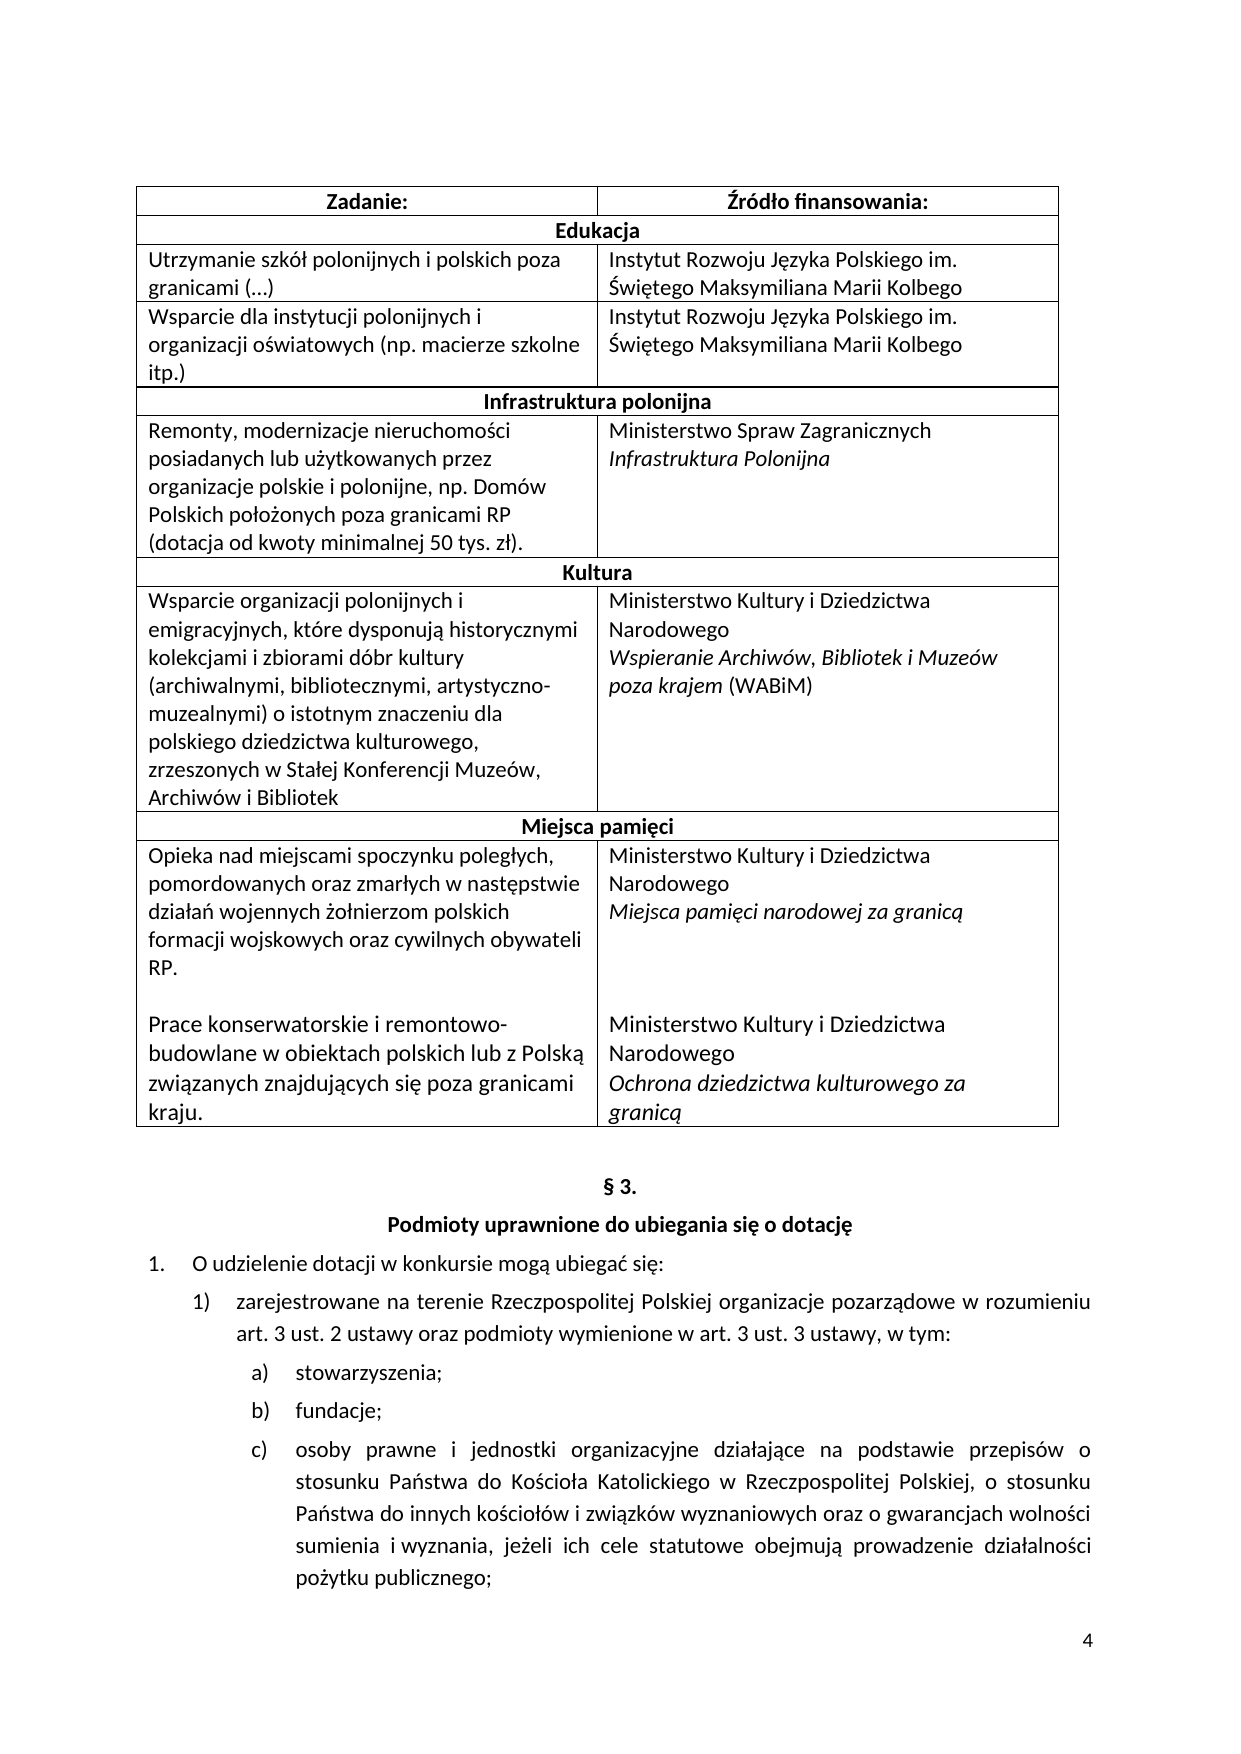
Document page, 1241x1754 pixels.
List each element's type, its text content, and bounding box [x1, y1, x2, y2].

table_cell Utrzymanie szkół polonijnych i polskich poza granicami (…) [137, 245, 597, 301]
table_cell Ministerstwo Spraw Zagranicznych Infrastruktura Polonijna [598, 416, 1058, 557]
text Podmioty uprawnione do ubiegania się o dotację [148, 1210, 1093, 1238]
table_cell Remonty, modernizacje nieruchomości posiadanych lub użytkowanych przez organizacje polskie i polonijne, np. Domów Polskich położonych poza granicami RP (dotacja od kwoty minimalnej 50 tys. zł). [137, 416, 597, 557]
text § 3. [148, 1172, 1093, 1200]
table_header Zadanie: [137, 187, 597, 215]
list zarejestrowane na terenie Rzeczpospolitej Polskiej organizacje pozarządowe w rozumieniu art. 3 ust. 2 ustawy oraz podmioty wymienione w art. 3 ust. 3 ustawy, w tym: [192, 1287, 1093, 1347]
list O udzielenie dotacji w konkursie mogą ubiegać się: [148, 1249, 1093, 1277]
list fundacje; [251, 1396, 1093, 1424]
table_cell Wsparcie dla instytucji polonijnych i organizacji oświatowych (np. macierze szkolne itp.) [137, 302, 597, 386]
table_cell Infrastruktura polonijna [137, 388, 1058, 415]
table_header Źródło finansowania: [598, 187, 1058, 215]
list osoby prawne i jednostki organizacyjne działające na podstawie przepisów o stosunku Państwa do Kościoła Katolickiego w Rzeczpospolitej Polskiej, o stosunku Państwa do innych kościołów i związków wyznaniowych oraz o gwarancjach wolności sumienia i wyznania, jeżeli ich cele statutowe obejmują prowadzenie działalności pożytku publicznego; [251, 1435, 1093, 1591]
table_cell Ministerstwo Kultury i Dziedzictwa Narodowego Miejsca pamięci narodowej za granicą Ministerstwo Kultury i Dziedzictwa Narodowego Ochrona dziedzictwa kulturowego za granicą [598, 841, 1058, 1126]
table_cell Kultura [137, 558, 1058, 586]
table_cell Wsparcie organizacji polonijnych i emigracyjnych, które dysponują historycznymi kolekcjami i zbiorami dóbr kultury (archiwalnymi, bibliotecznymi, artystyczno-muzealnymi) o istotnym znaczeniu dla polskiego dziedzictwa kulturowego, zrzeszonych w Stałej Konferencji Muzeów, Archiwów i Bibliotek [137, 587, 597, 811]
list stowarzyszenia; [251, 1358, 1093, 1386]
table_cell Ministerstwo Kultury i Dziedzictwa Narodowego Wspieranie Archiwów, Bibliotek i Muzeów poza krajem (WABiM) [598, 587, 1058, 811]
table_cell Instytut Rozwoju Języka Polskiego im. Świętego Maksymiliana Marii Kolbego [598, 302, 1058, 386]
table_cell Instytut Rozwoju Języka Polskiego im. Świętego Maksymiliana Marii Kolbego [598, 245, 1058, 301]
table_cell Opieka nad miejscami spoczynku poległych, pomordowanych oraz zmarłych w następstwie działań wojennych żołnierzom polskich formacji wojskowych oraz cywilnych obywateli RP. Prace konserwatorskie i remontowo- budowlane w obiektach polskich lub z Polską związanych znajdujących się poza granicami kraju. [137, 841, 597, 1126]
table_cell Edukacja [137, 216, 1058, 244]
table_cell Miejsca pamięci [137, 812, 1058, 840]
